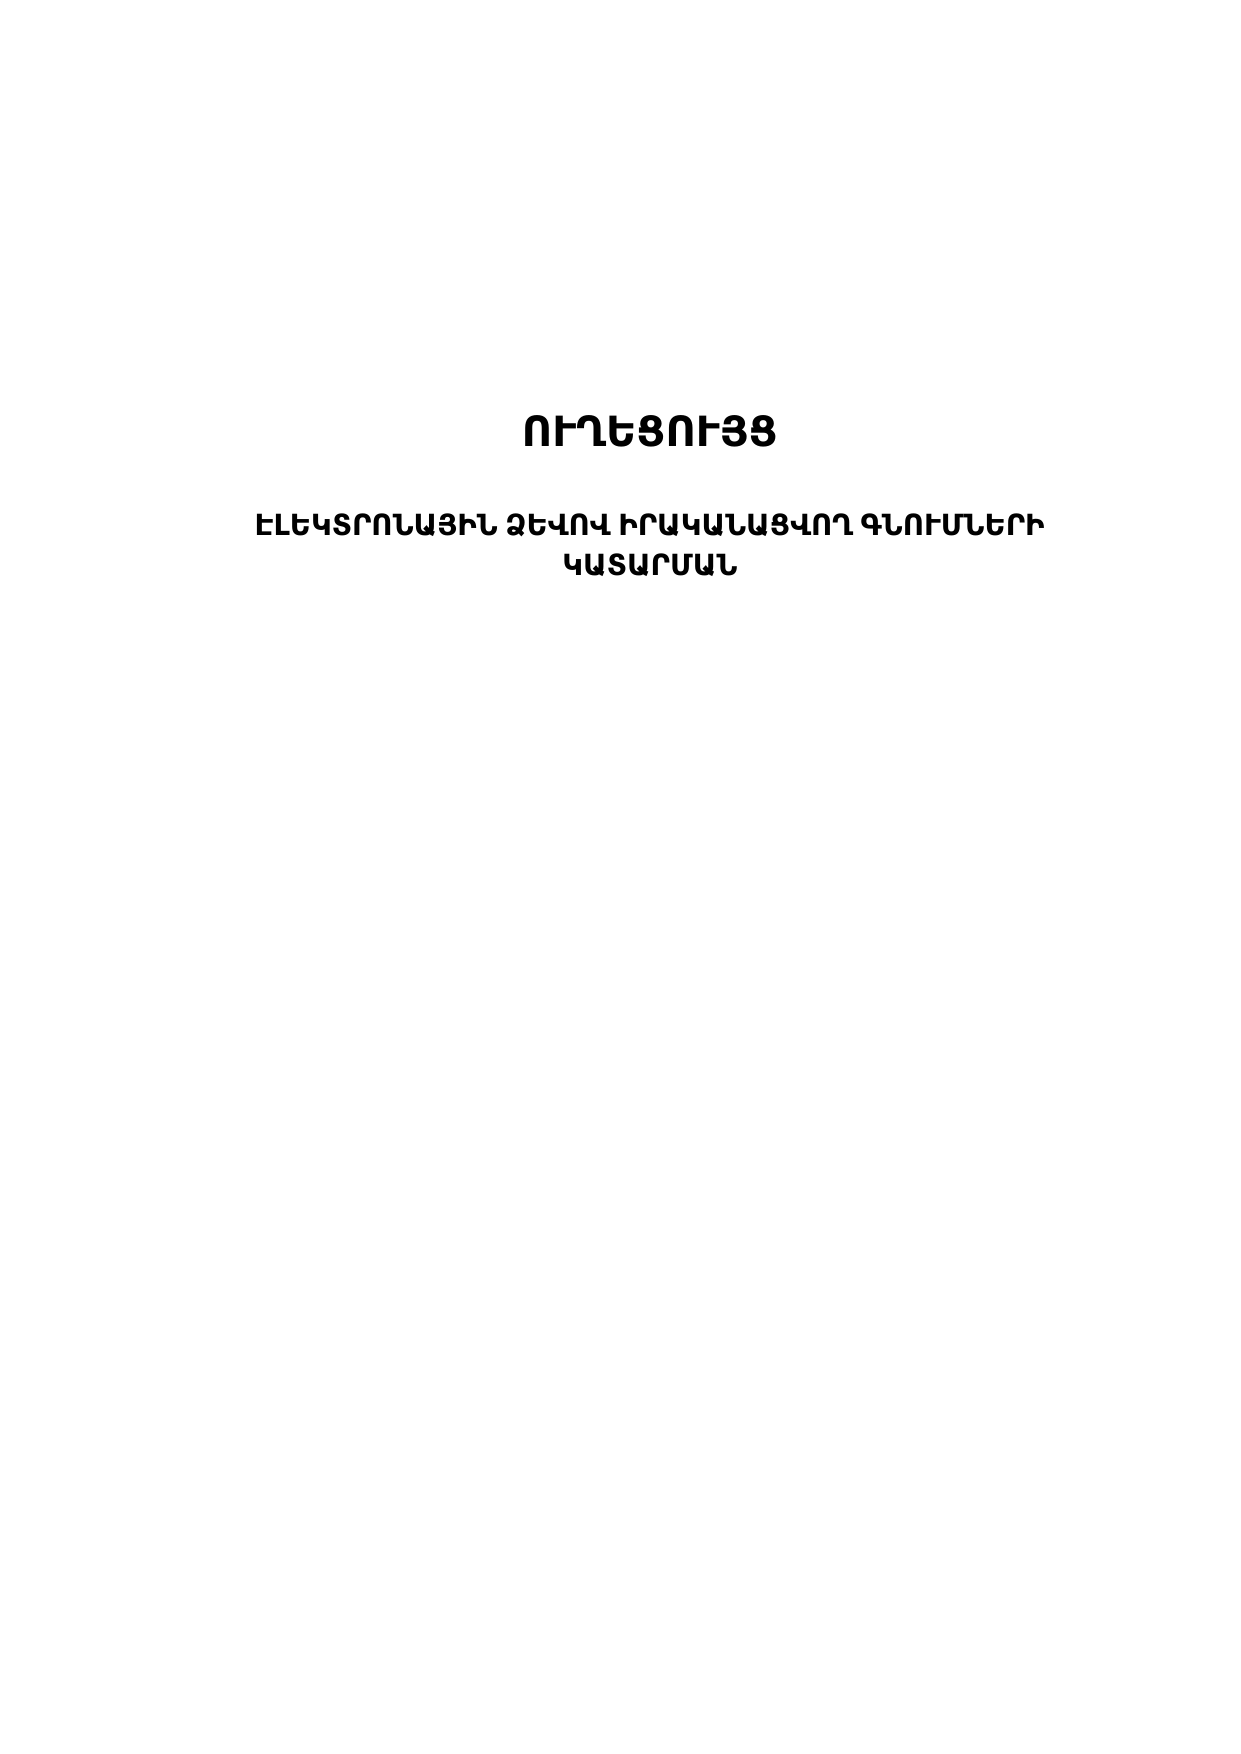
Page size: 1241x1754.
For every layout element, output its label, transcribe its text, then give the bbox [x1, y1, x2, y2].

text ԿԱՏԱՐՄԱՆ [118, 544, 1181, 583]
text ԷԼԵԿՏՐՈՆԱՅԻՆ ՁԵՎՈՎ ԻՐԱԿԱՆԱՑՎՈՂ ԳՆՈՒՄՆԵՐԻ [118, 504, 1181, 544]
text ՈՒՂԵՑՈՒՅՑ [118, 402, 1181, 459]
